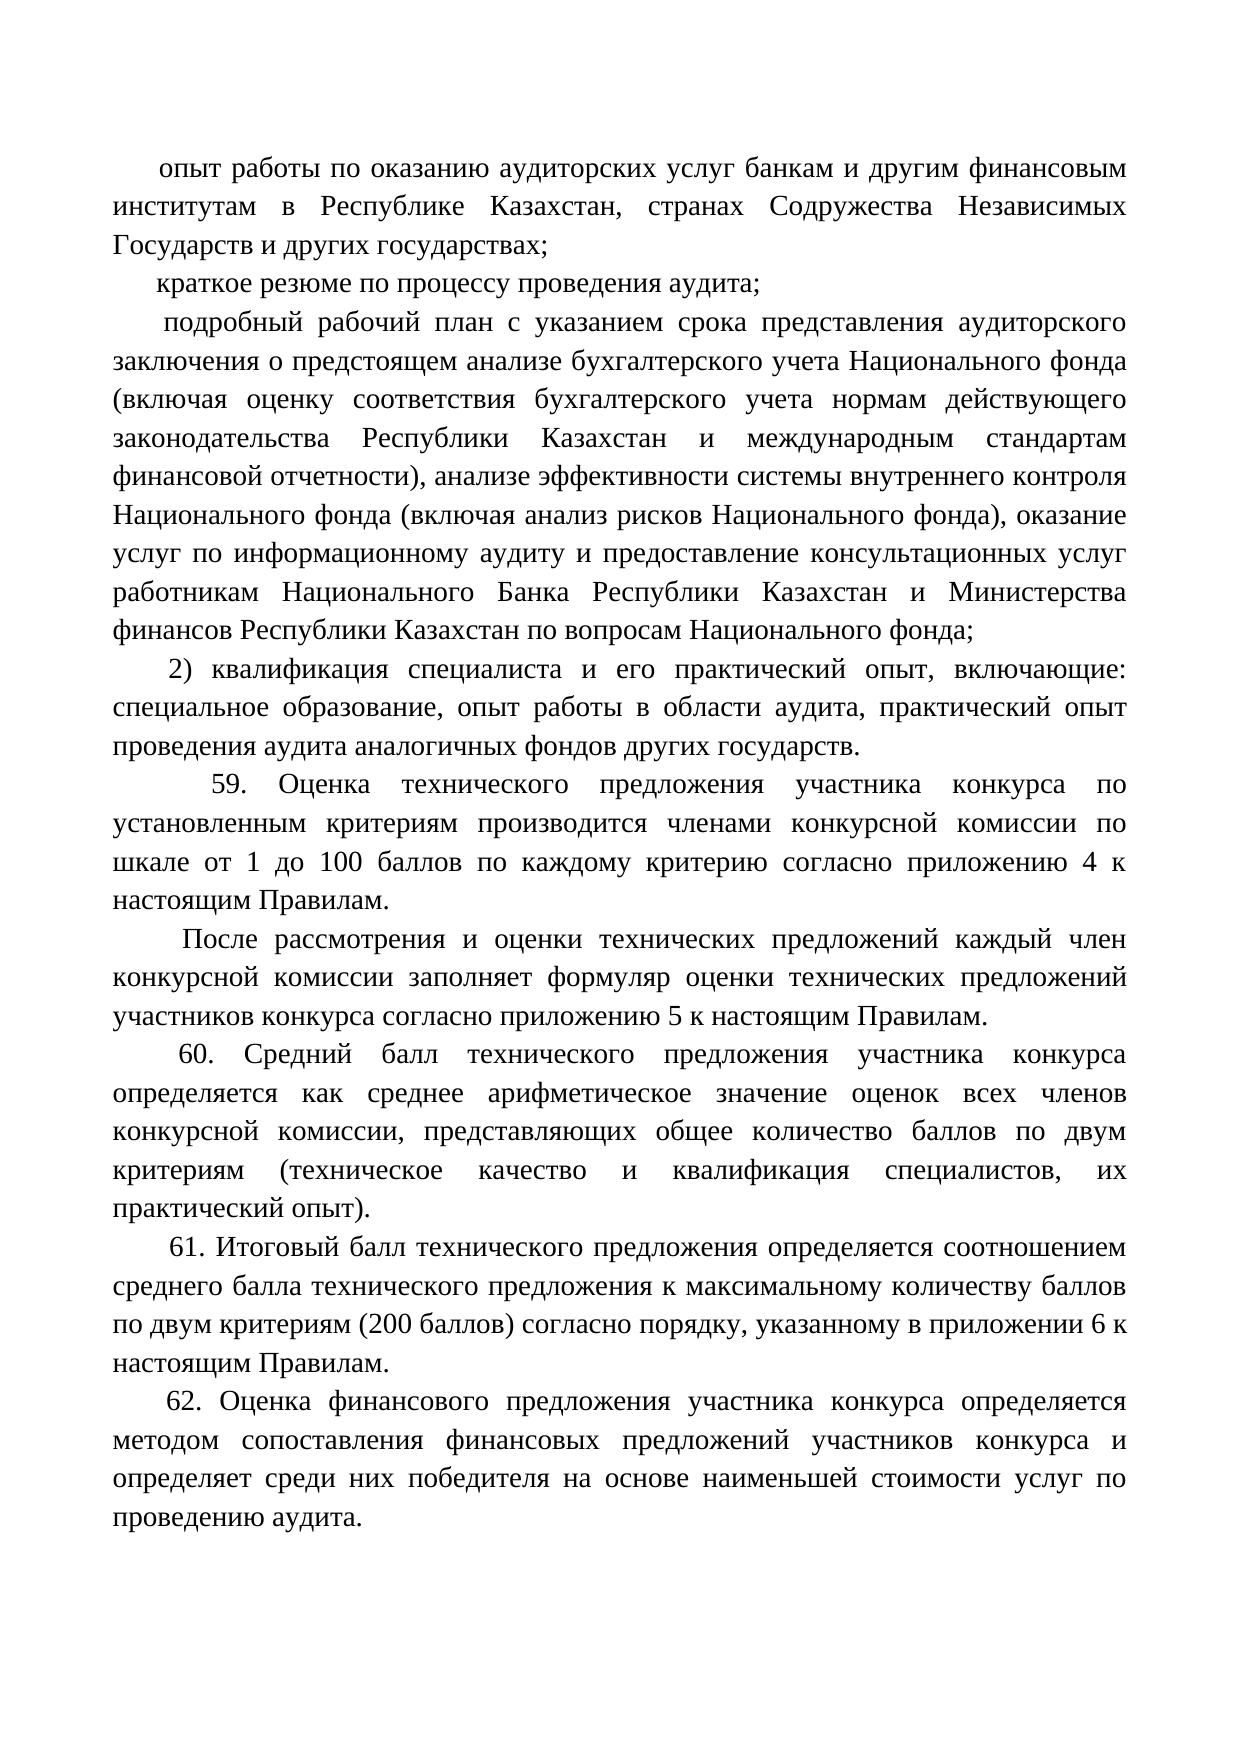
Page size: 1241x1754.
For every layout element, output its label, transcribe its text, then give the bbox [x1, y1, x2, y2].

text опыт работы по оказанию аудиторских услуг банкам и другим финансовым институтам в Республике Казахстан, странах Содружества Независимых Государств и других государствах; [112, 150, 1128, 261]
text 61. Итоговый балл технического предложения определяется соотношением среднего балла технического предложения к максимальному количеству баллов по двум критериям (200 баллов) согласно порядку, указанному в приложении 6 к настоящим Правилам. [112, 1229, 1128, 1378]
text 2) квалификация специалиста и его практический опыт, включающие: специальное образование, опыт работы в области аудита, практический опыт проведения аудита аналогичных фондов других государств. [112, 651, 1128, 762]
text подробный рабочий план с указанием срока представления аудиторского заключения о предстоящем анализе бухгалтерского учета Национального фонда (включая оценку соответствия бухгалтерского учета нормам действующего законодательства Республики Казахстан и международным стандартам финансовой отчетности), анализе эффективности системы внутреннего контроля Национального фонда (включая анализ рисков Национального фонда), оказание услуг по информационному аудиту и предоставление консультационных услуг работникам Национального Банка Республики Казахстан и Министерства финансов Республики Казахстан по вопросам Национального фонда; [112, 304, 1128, 646]
text краткое резюме по процессу проведения аудита; [112, 266, 1128, 299]
text 62. Оценка финансового предложения участника конкурса определяется методом сопоставления финансовых предложений участников конкурса и определяет среди них победителя на основе наименьшей стоимости услуг по проведению аудита. [112, 1383, 1128, 1532]
text После рассмотрения и оценки технических предложений каждый член конкурсной комиссии заполняет формуляр оценки технических предложений участников конкурса согласно приложению 5 к настоящим Правилам. [112, 921, 1128, 1031]
text 59. Оценка технического предложения участника конкурса по установленным критериям производится членами конкурсной комиссии по шкале от 1 до 100 баллов по каждому критерию согласно приложению 4 к настоящим Правилам. [112, 767, 1128, 916]
text 60. Средний балл технического предложения участника конкурса определяется как среднее арифметическое значение оценок всех членов конкурсной комиссии, представляющих общее количество баллов по двум критериям (техническое качество и квалификация специалистов, их практический опыт). [112, 1036, 1128, 1224]
